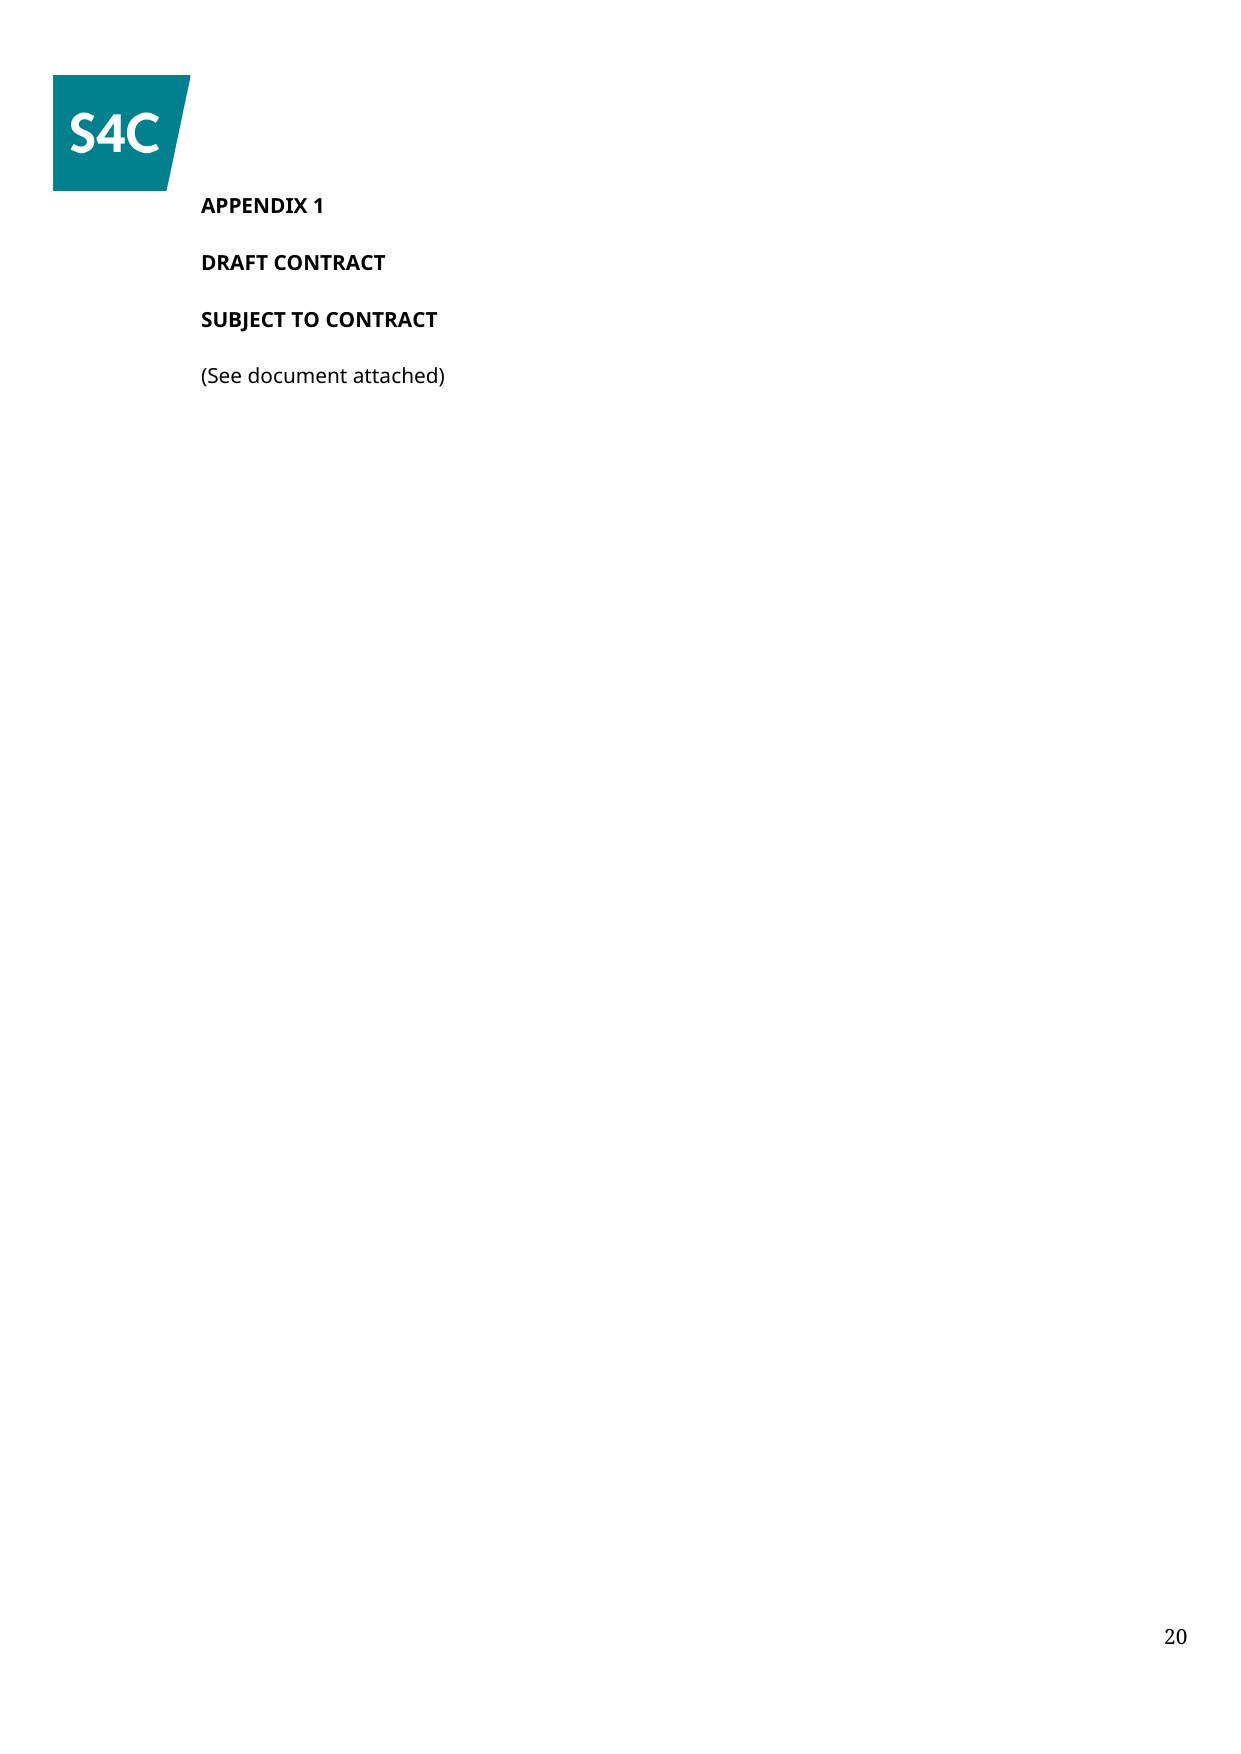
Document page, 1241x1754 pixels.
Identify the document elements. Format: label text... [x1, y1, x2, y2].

text (See document attached) [201, 362, 1126, 390]
text SUBJECT TO CONTRACT [201, 305, 1126, 333]
picture [53, 75, 191, 191]
text APPENDIX 1 [201, 191, 1126, 219]
text DRAFT CONTRACT [201, 248, 1126, 276]
